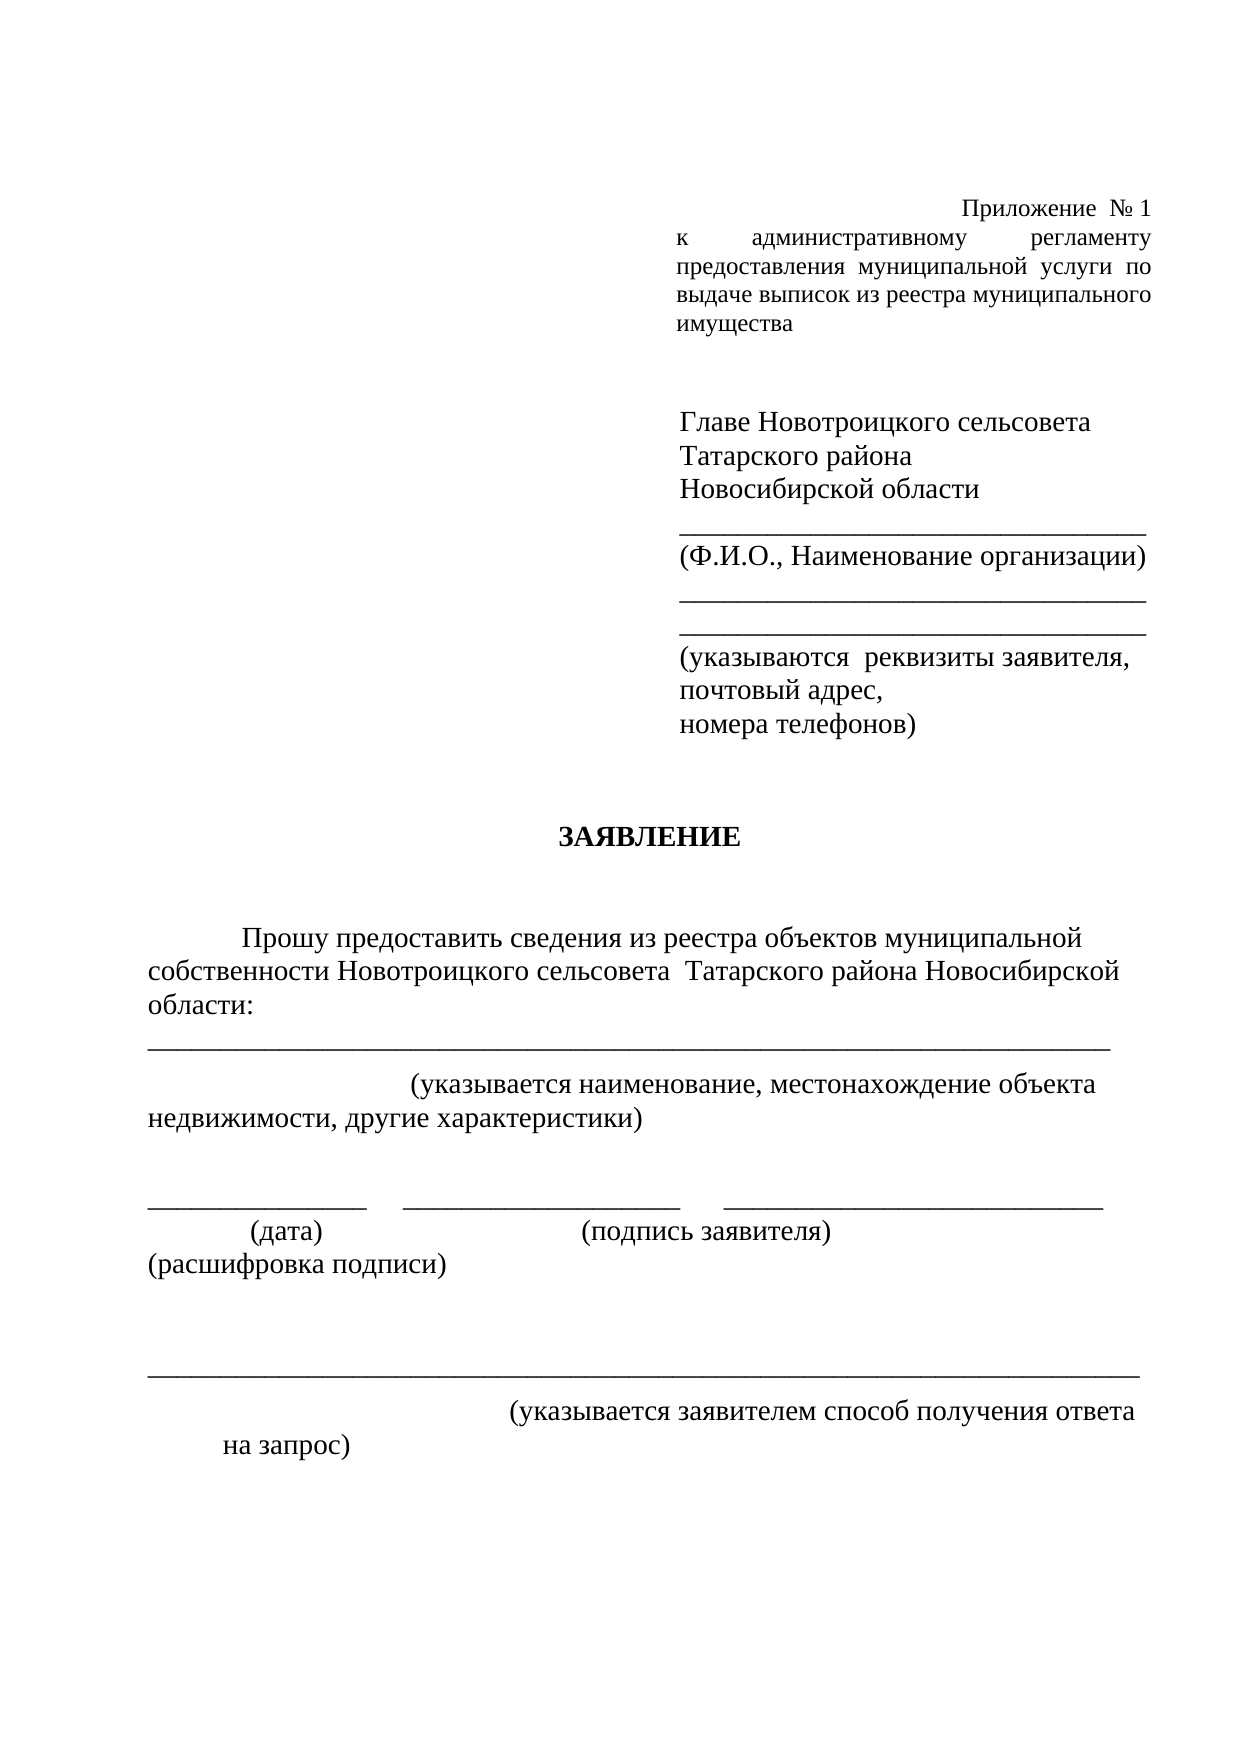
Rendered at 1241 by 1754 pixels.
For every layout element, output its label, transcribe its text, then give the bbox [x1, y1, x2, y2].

text (указывается заявителем способ получения ответа на запрос) [223, 1393, 1152, 1460]
text ________________________________ [679, 572, 1152, 605]
text ________________________________ [679, 605, 1152, 639]
text Прошу предоставить сведения из реестра объектов муниципальной собственности Новотроицкого сельсовета Татарского района Новосибирской области: __________________________________________________________________ [148, 920, 1152, 1054]
text ____________________________________________________________________ [148, 1347, 1152, 1381]
text Новосибирской области [679, 471, 1152, 505]
text Главе Новотроицкого сельсовета [679, 404, 1152, 438]
text (указывается наименование, местонахождение объекта недвижимости, другие характеристики) [148, 1066, 1152, 1133]
text номера телефонов) [679, 706, 1152, 739]
text к административному регламенту предоставления муниципальной услуги по выдаче выписок из реестра муниципального имущества [676, 222, 1152, 337]
text ________________________________ [679, 505, 1152, 538]
text Приложение № 1 [148, 193, 1152, 222]
text (Ф.И.О., Наименование организации) [679, 538, 1152, 572]
text (дата) (подпись заявителя) (расшифровка подписи) [148, 1213, 1152, 1280]
text ЗАЯВЛЕНИЕ [148, 819, 1152, 853]
text (указываются реквизиты заявителя, почтовый адрес, [679, 639, 1152, 706]
text _______________ ___________________ __________________________ [148, 1179, 1152, 1213]
text Татарского района [679, 438, 1152, 471]
